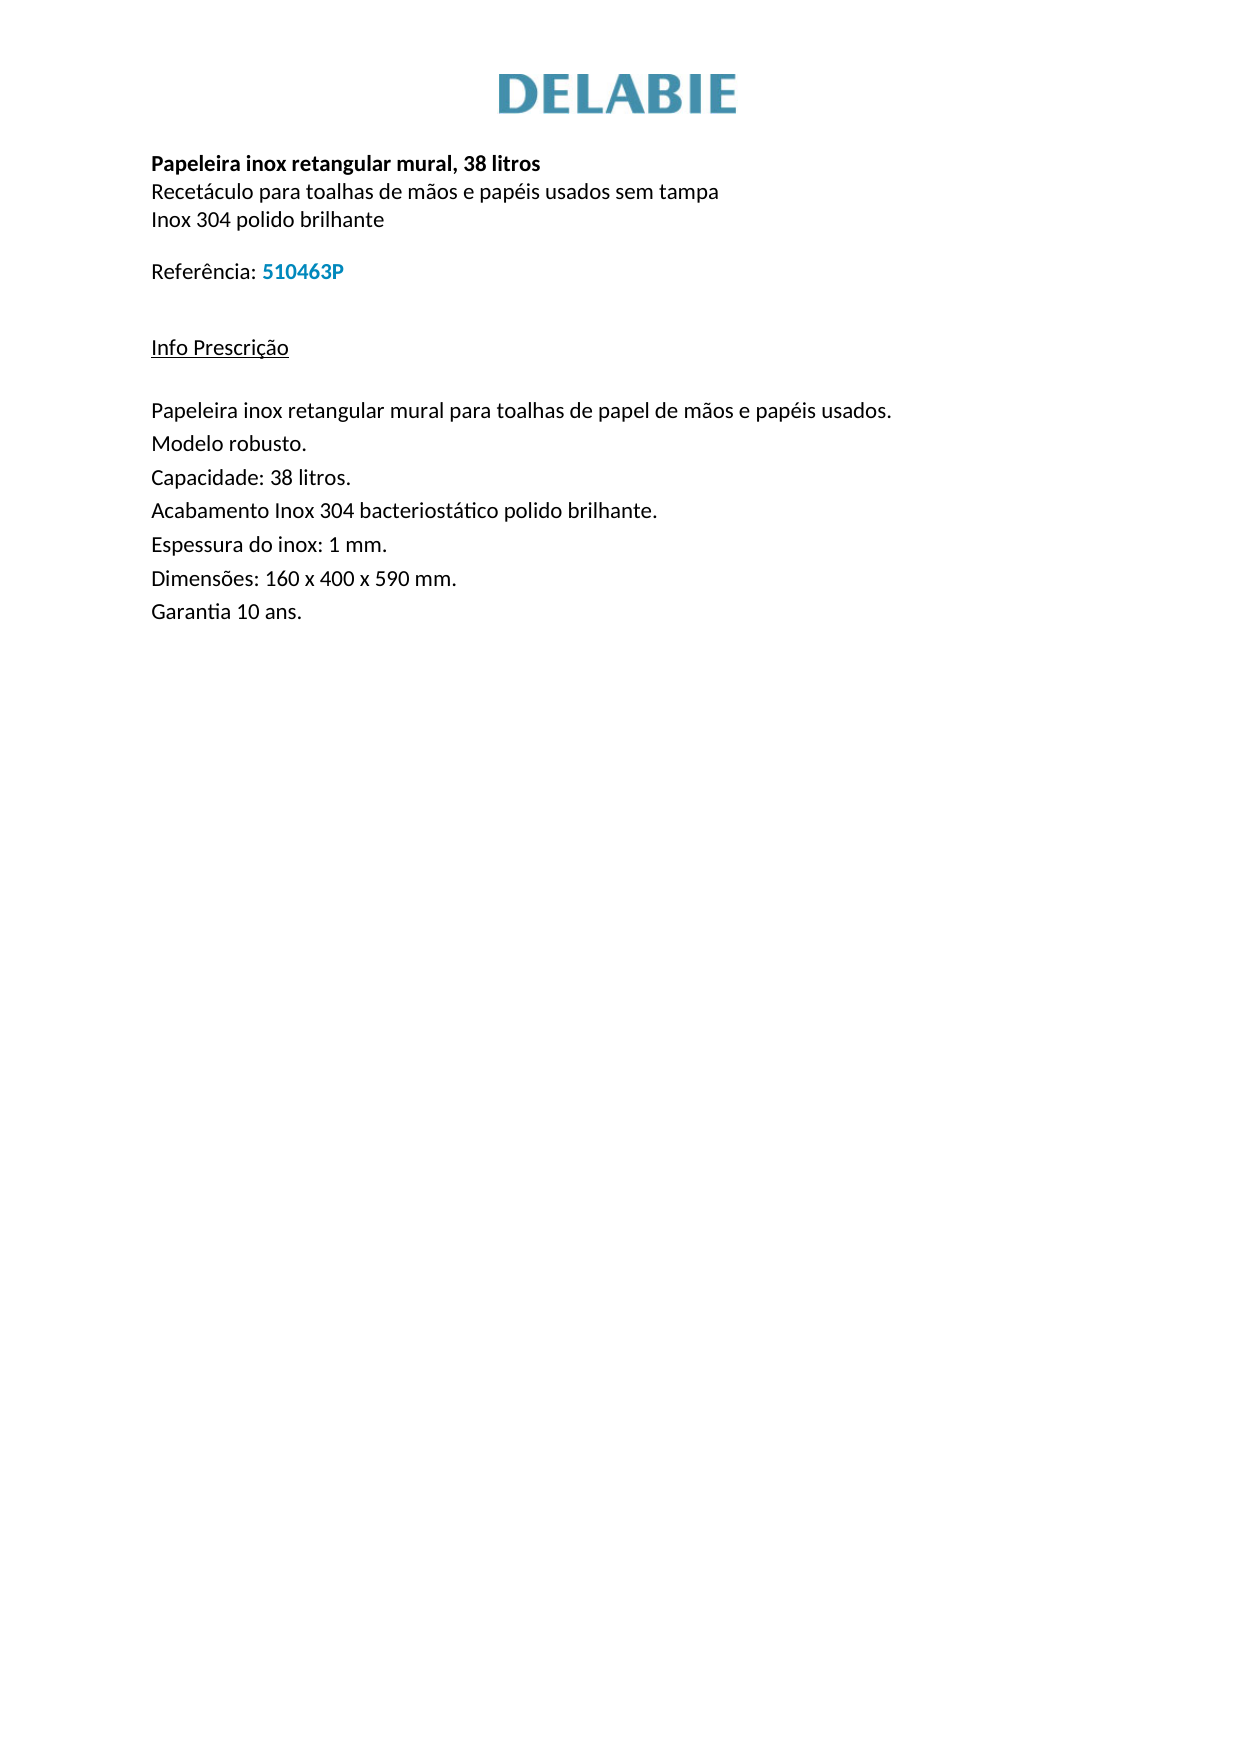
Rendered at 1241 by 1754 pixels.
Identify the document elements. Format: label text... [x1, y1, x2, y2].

text Recetáculo para toalhas de mãos e papéis usados sem tampa [151, 177, 1084, 205]
text Referência: 510463P [151, 257, 1084, 285]
text Papeleira inox retangular mural para toalhas de papel de mãos e papéis usados. [151, 396, 1084, 424]
text Papeleira inox retangular mural, 38 litros [151, 149, 1084, 177]
text Modelo robusto. [151, 429, 1084, 458]
text Dimensões: 160 x 400 x 590 mm. [151, 564, 1084, 592]
picture [497, 74, 738, 114]
text Inox 304 polido brilhante [151, 205, 1084, 233]
text Info Prescrição [151, 333, 1084, 361]
text Capacidade: 38 litros. [151, 463, 1084, 491]
text Espessura do inox: 1 mm. [151, 530, 1084, 558]
text Acabamento Inox 304 bacteriostático polido brilhante. [151, 497, 1084, 525]
text Garantia 10 ans. [151, 597, 1084, 625]
